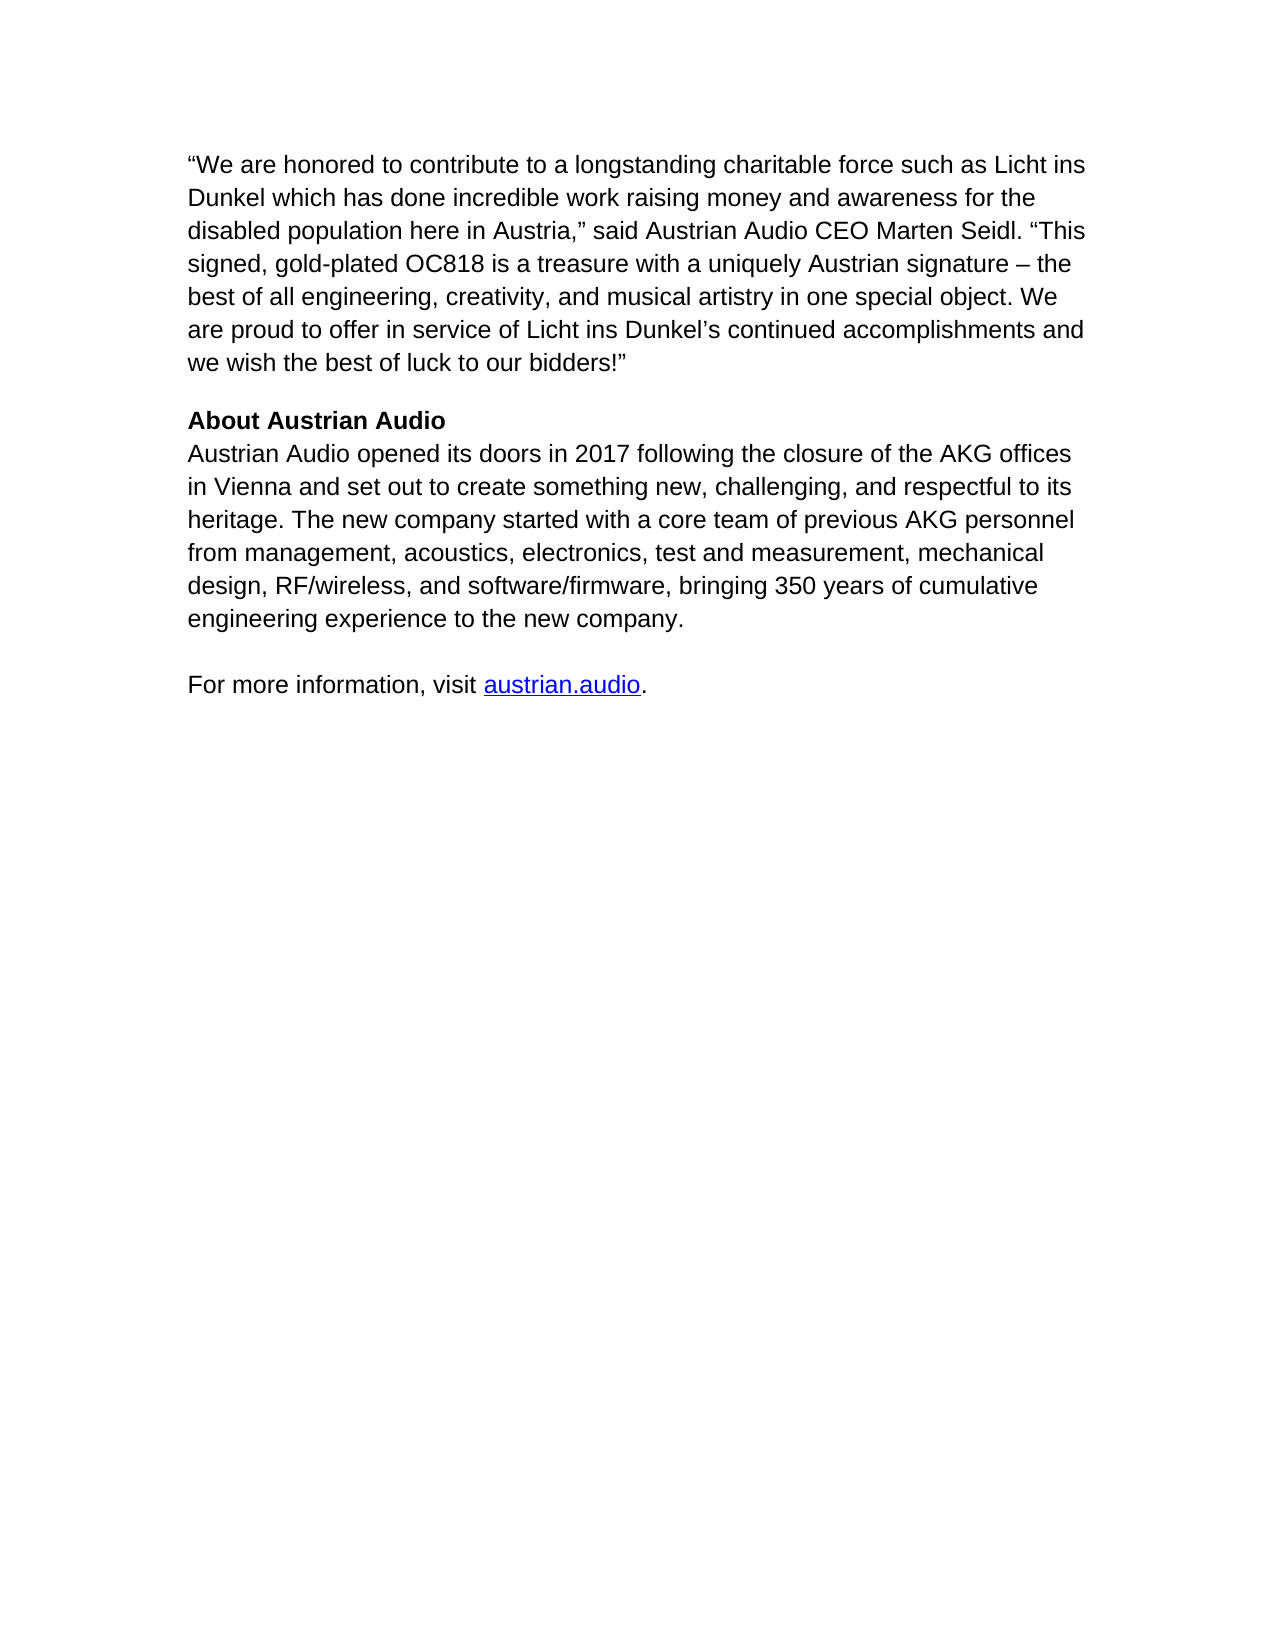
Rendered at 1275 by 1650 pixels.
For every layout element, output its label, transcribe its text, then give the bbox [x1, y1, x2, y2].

text Austrian Audio opened its doors in 2017 following the closure of the AKG offices in Vienna and set out to create something new, challenging, and respectful to its heritage. The new company started with a core team of previous AKG personnel from management, acoustics, electronics, test and measurement, mechanical design, RF/wireless, and software/firmware, bringing 350 years of cumulative engineering experience to the new company. [187, 439, 1087, 633]
text “We are honored to contribute to a longstanding charitable force such as Licht ins Dunkel which has done incredible work raising money and awareness for the disabled population here in Austria,” said Austrian Audio CEO Marten Seidl. “This signed, gold-plated OC818 is a treasure with a uniquely Austrian signature – the best of all engineering, creativity, and musical artistry in one special object. We are proud to offer in service of Licht ins Dunkel’s continued accomplishments and we wish the best of luck to our bidders!” [187, 150, 1087, 377]
text About Austrian Audio [187, 406, 1087, 435]
text For more information, visit austrian.audio. [187, 670, 1087, 699]
